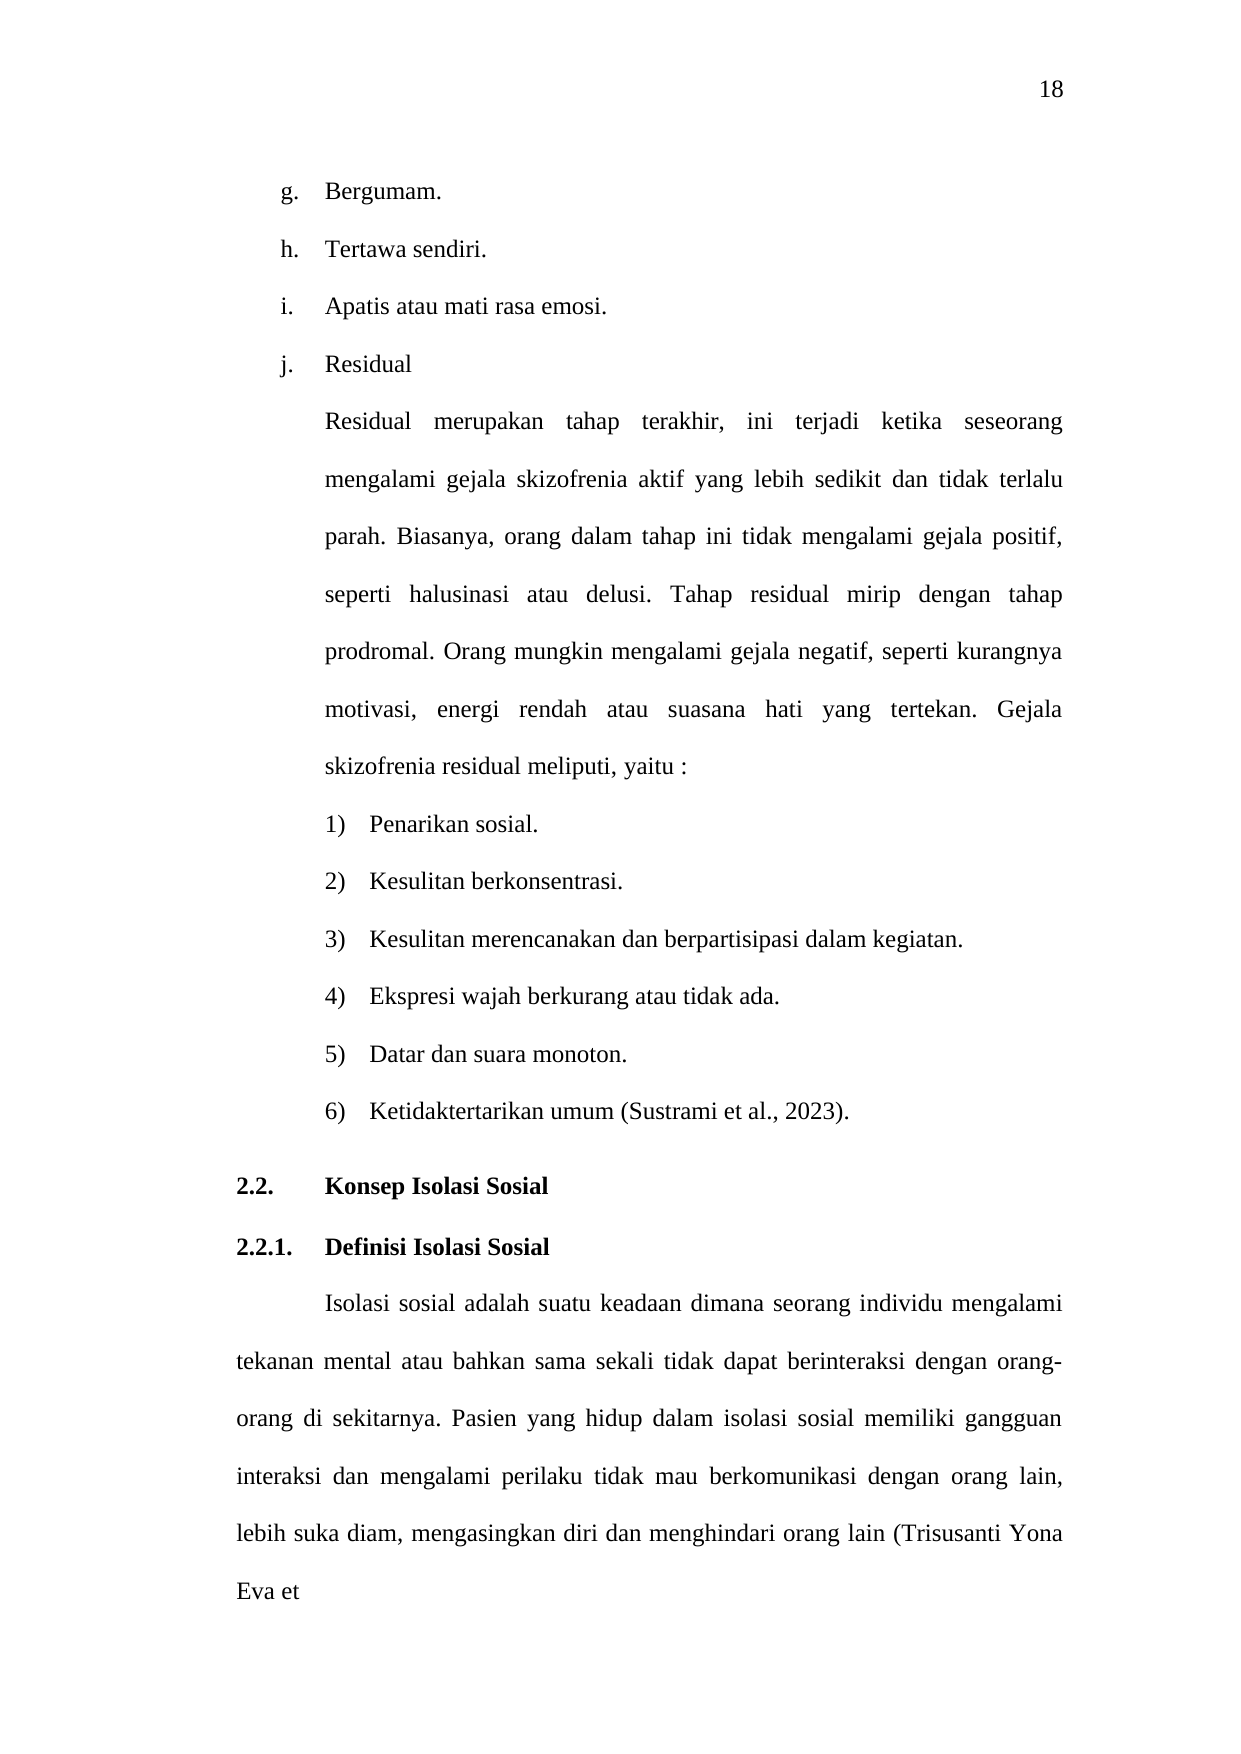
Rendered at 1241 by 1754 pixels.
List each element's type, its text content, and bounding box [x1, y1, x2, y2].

list Kesulitan merencanakan dan berpartisipasi dalam kegiatan. [324, 924, 1103, 953]
subtitle Konsep Isolasi Sosial [236, 1171, 1103, 1200]
text Isolasi sosial adalah suatu keadaan dimana seorang individu mengalami tekanan mental atau bahkan sama sekali tidak dapat berinteraksi dengan orang- orang di sekitarnya. Pasien yang hidup dalam isolasi sosial memiliki gangguan interaksi dan mengalami perilaku tidak mau berkomunikasi dengan orang lain, lebih suka diam, mengasingkan diri dan menghindari orang lain (Trisusanti Yona Eva et [236, 1288, 1063, 1605]
list Ekspresi wajah berkurang atau tidak ada. [324, 981, 1103, 1010]
list Kesulitan berkonsentrasi. [324, 866, 1103, 895]
list Ketidaktertarikan umum (Sustrami et al., 2023). [324, 1096, 1103, 1125]
list Datar dan suara monoton. [324, 1039, 1103, 1068]
list Bergumam. [280, 176, 1103, 205]
text Residual merupakan tahap terakhir, ini terjadi ketika seseorang mengalami gejala skizofrenia aktif yang lebih sedikit dan tidak terlalu parah. Biasanya, orang dalam tahap ini tidak mengalami gejala positif, seperti halusinasi atau delusi. Tahap residual mirip dengan tahap prodromal. Orang mungkin mengalami gejala negatif, seperti kurangnya motivasi, energi rendah atau suasana hati yang tertekan. Gejala skizofrenia residual meliputi, yaitu : [324, 406, 1063, 780]
list Tertawa sendiri. [280, 234, 1103, 262]
list Residual [280, 349, 1103, 377]
list Apatis atau mati rasa emosi. [280, 291, 1103, 320]
list Penarikan sosial. [324, 809, 1103, 838]
subtitle Definisi Isolasi Sosial [236, 1232, 1103, 1261]
